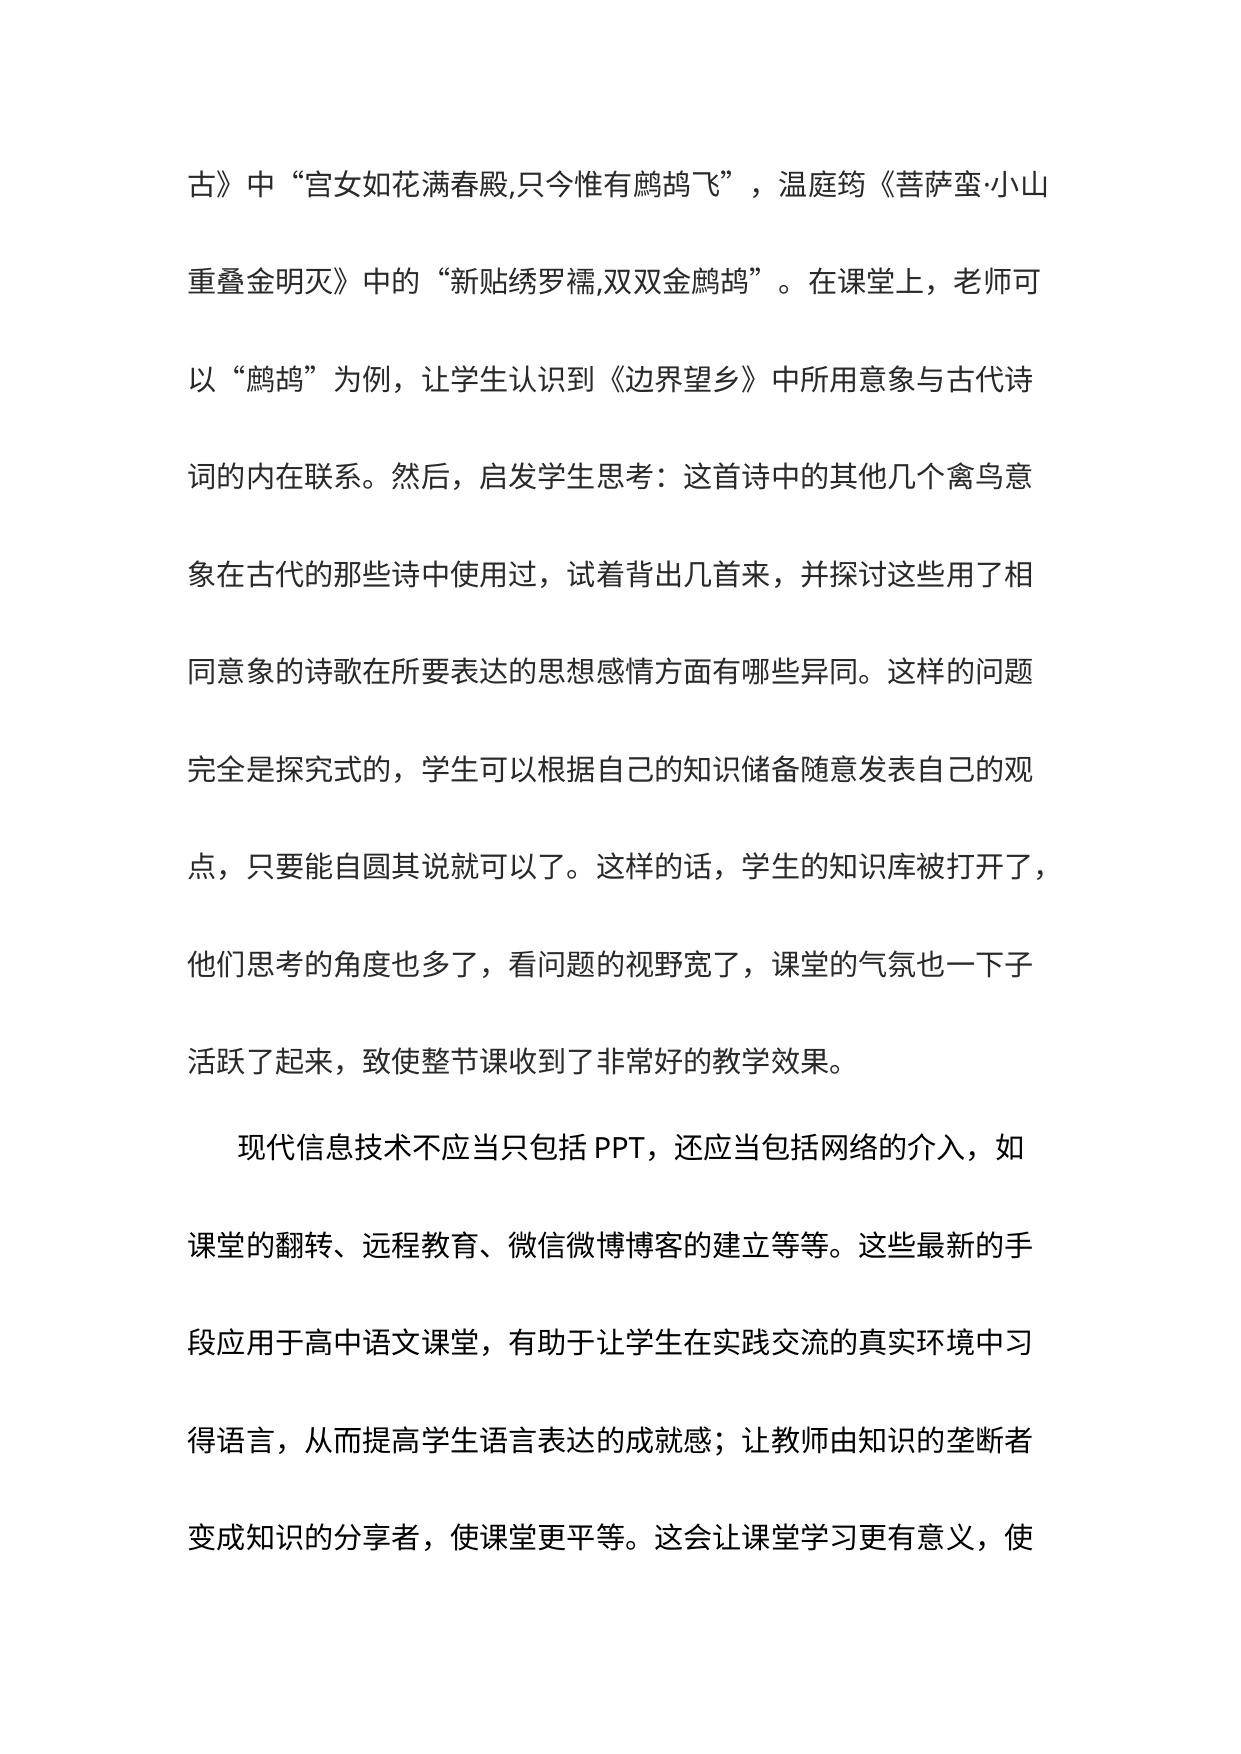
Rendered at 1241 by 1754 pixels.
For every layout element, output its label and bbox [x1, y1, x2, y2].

text [187, 1114, 1053, 1569]
text [187, 150, 1053, 1092]
